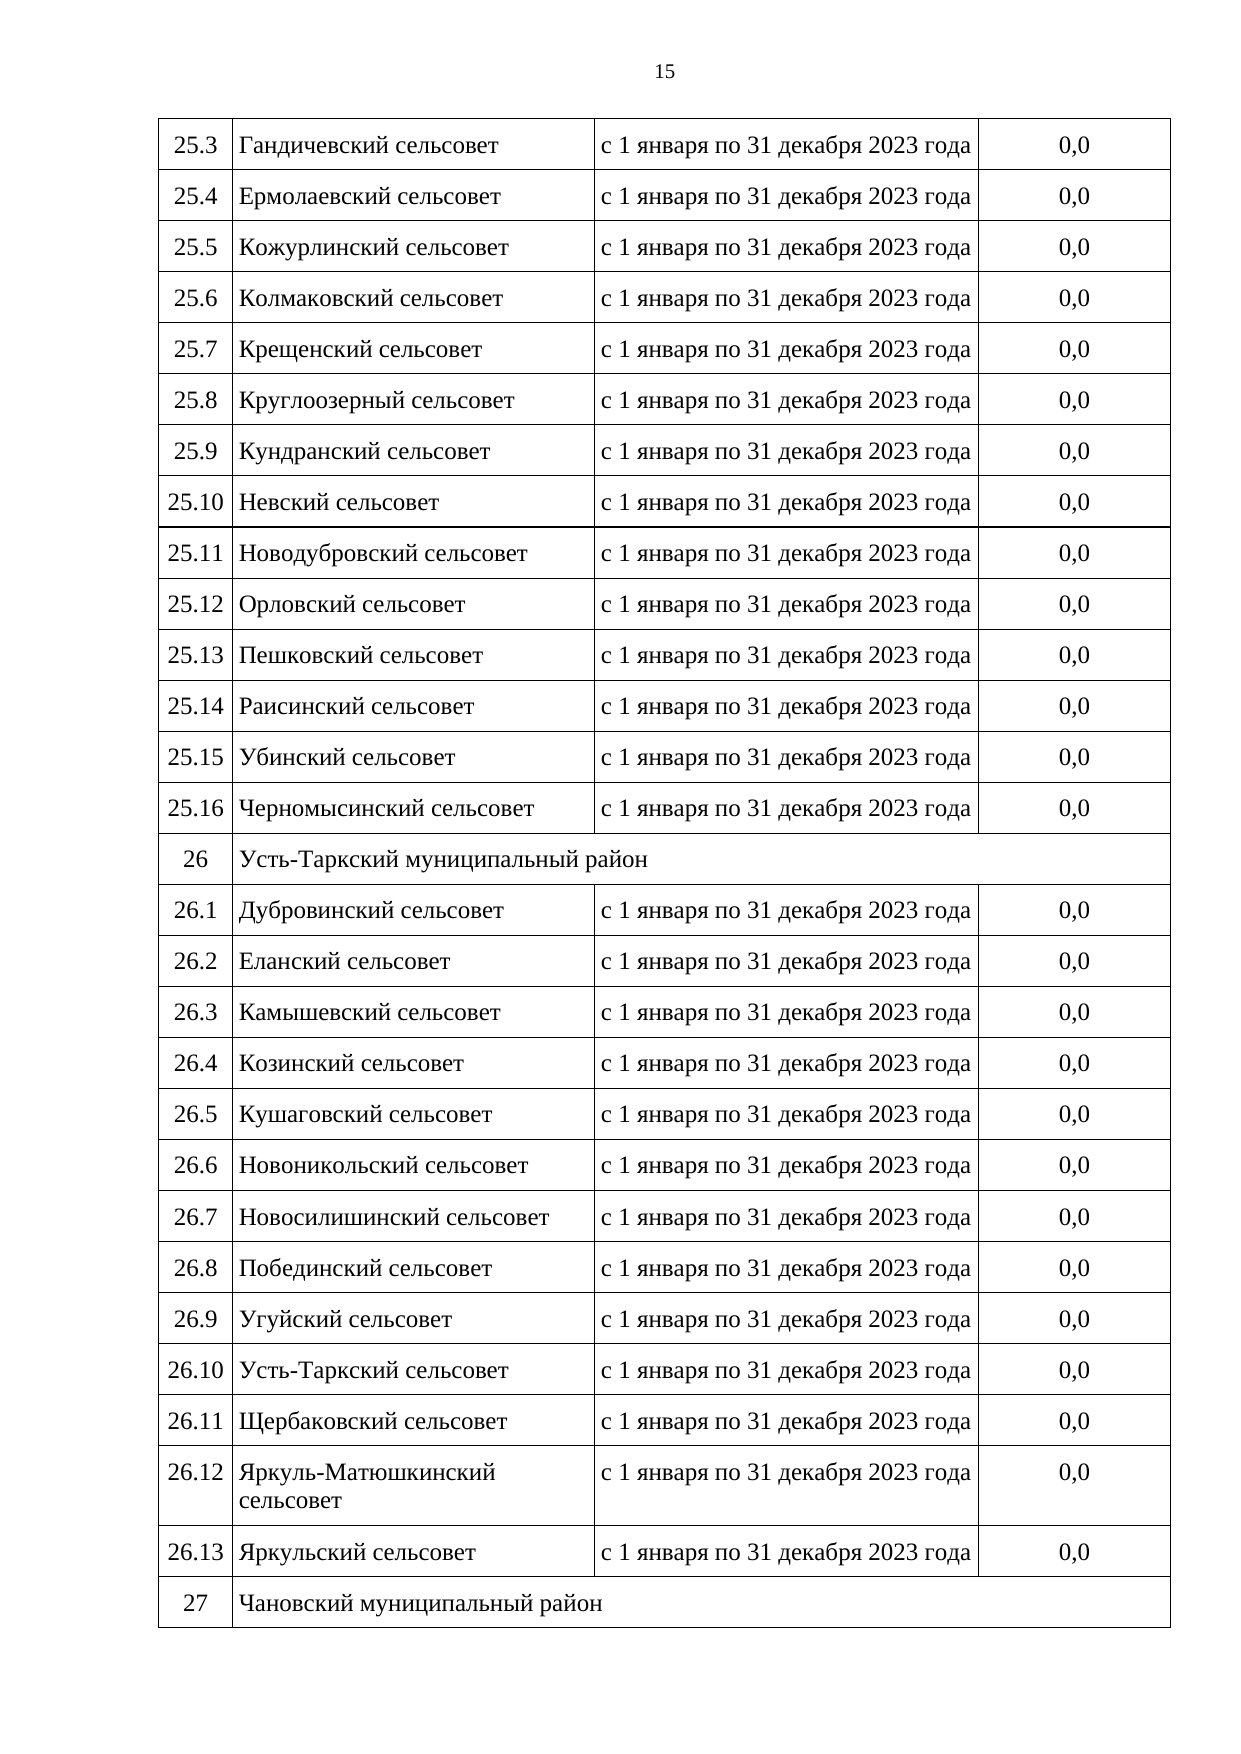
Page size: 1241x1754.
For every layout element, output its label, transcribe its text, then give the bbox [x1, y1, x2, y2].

table_cell 0,0 [979, 630, 1170, 679]
table_cell 26.4 [159, 1038, 232, 1088]
table_cell 26.2 [159, 936, 232, 986]
table_cell Дубровинский сельсовет [233, 885, 594, 935]
table_cell Пешковский сельсовет [233, 630, 594, 679]
table_cell Ермолаевский сельсовет [233, 170, 594, 220]
table_cell 25.13 [159, 630, 232, 679]
table_cell c 1 января по 31 декабря 2023 года [595, 1089, 978, 1139]
table_cell 26.9 [159, 1293, 232, 1343]
table_cell Черномысинский сельсовет [233, 783, 594, 833]
table_cell 25.3 [159, 119, 232, 169]
table_cell Щербаковский сельсовет [233, 1395, 594, 1445]
table_cell Орловский сельсовет [233, 579, 594, 628]
table_cell 26 [159, 834, 232, 884]
table_cell c 1 января по 31 декабря 2023 года [595, 1446, 978, 1525]
table_cell 0,0 [979, 1038, 1170, 1088]
table_cell c 1 января по 31 декабря 2023 года [595, 170, 978, 220]
table_cell c 1 января по 31 декабря 2023 года [595, 681, 978, 731]
table_cell 0,0 [979, 987, 1170, 1037]
table_cell c 1 января по 31 декабря 2023 года [595, 1344, 978, 1394]
table_cell c 1 января по 31 декабря 2023 года [595, 732, 978, 782]
table_cell 26.7 [159, 1191, 232, 1241]
table_cell Кожурлинский сельсовет [233, 221, 594, 271]
table_cell 25.14 [159, 681, 232, 731]
table_cell c 1 января по 31 декабря 2023 года [595, 272, 978, 322]
table_cell 0,0 [979, 476, 1170, 526]
table_cell Козинский сельсовет [233, 1038, 594, 1088]
table_cell 0,0 [979, 323, 1170, 373]
table_cell c 1 января по 31 декабря 2023 года [595, 1191, 978, 1241]
table_cell 0,0 [979, 1293, 1170, 1343]
table_cell c 1 января по 31 декабря 2023 года [595, 987, 978, 1037]
table_cell Яркульский сельсовет [233, 1526, 594, 1576]
table_cell c 1 января по 31 декабря 2023 года [595, 374, 978, 424]
table_cell 0,0 [979, 1191, 1170, 1241]
table_cell 0,0 [979, 119, 1170, 169]
table_cell Еланский сельсовет [233, 936, 594, 986]
table_cell 0,0 [979, 374, 1170, 424]
table_cell 0,0 [979, 579, 1170, 628]
table_cell Чановский муниципальный район [233, 1577, 1170, 1627]
table_cell c 1 января по 31 декабря 2023 года [595, 579, 978, 628]
table_cell 25.5 [159, 221, 232, 271]
table_cell 25.10 [159, 476, 232, 526]
table_cell 26.11 [159, 1395, 232, 1445]
table_cell 0,0 [979, 1242, 1170, 1292]
table_cell 25.7 [159, 323, 232, 373]
table_cell 0,0 [979, 1140, 1170, 1190]
table_cell 0,0 [979, 528, 1170, 577]
table_cell 0,0 [979, 272, 1170, 322]
table_cell c 1 января по 31 декабря 2023 года [595, 476, 978, 526]
table_cell c 1 января по 31 декабря 2023 года [595, 1038, 978, 1088]
table_cell Угуйский сельсовет [233, 1293, 594, 1343]
table_cell 26.10 [159, 1344, 232, 1394]
table_cell Усть-Таркский сельсовет [233, 1344, 594, 1394]
table_cell c 1 января по 31 декабря 2023 года [595, 783, 978, 833]
table_cell 26.8 [159, 1242, 232, 1292]
table_cell Крещенский сельсовет [233, 323, 594, 373]
table_cell c 1 января по 31 декабря 2023 года [595, 528, 978, 577]
table_cell Яркуль-Матюшкинский сельсовет [233, 1446, 594, 1525]
table_cell Гандичевский сельсовет [233, 119, 594, 169]
table_cell 0,0 [979, 1395, 1170, 1445]
table_cell Колмаковский сельсовет [233, 272, 594, 322]
table_cell 25.11 [159, 528, 232, 577]
table_cell 25.15 [159, 732, 232, 782]
table_cell 26.6 [159, 1140, 232, 1190]
table_cell c 1 января по 31 декабря 2023 года [595, 1293, 978, 1343]
table_cell Кушаговский сельсовет [233, 1089, 594, 1139]
table_cell Убинский сельсовет [233, 732, 594, 782]
table_cell Новосилишинский сельсовет [233, 1191, 594, 1241]
table_cell 0,0 [979, 221, 1170, 271]
table_cell Усть-Таркский муниципальный район [233, 834, 1170, 884]
table_cell 0,0 [979, 1446, 1170, 1525]
table_cell Раисинский сельсовет [233, 681, 594, 731]
table_cell 0,0 [979, 170, 1170, 220]
table_cell 25.6 [159, 272, 232, 322]
table_cell 26.3 [159, 987, 232, 1037]
table_cell Новодубровский сельсовет [233, 528, 594, 577]
table_cell 25.12 [159, 579, 232, 628]
table_cell 0,0 [979, 1526, 1170, 1576]
table_cell Побединский сельсовет [233, 1242, 594, 1292]
table_cell 25.8 [159, 374, 232, 424]
table_cell 26.5 [159, 1089, 232, 1139]
table_cell c 1 января по 31 декабря 2023 года [595, 885, 978, 935]
table_cell Невский сельсовет [233, 476, 594, 526]
table_cell c 1 января по 31 декабря 2023 года [595, 323, 978, 373]
table_cell 0,0 [979, 885, 1170, 935]
table_cell 0,0 [979, 1344, 1170, 1394]
table_cell 0,0 [979, 425, 1170, 475]
table_cell c 1 января по 31 декабря 2023 года [595, 425, 978, 475]
table_cell Новоникольский сельсовет [233, 1140, 594, 1190]
table_cell 25.16 [159, 783, 232, 833]
table_cell Камышевский сельсовет [233, 987, 594, 1037]
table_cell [595, 119, 978, 169]
table_cell 0,0 [979, 783, 1170, 833]
table_cell Круглоозерный сельсовет [233, 374, 594, 424]
table_cell 0,0 [979, 1089, 1170, 1139]
table_cell c 1 января по 31 декабря 2023 года [595, 936, 978, 986]
table_cell 26.1 [159, 885, 232, 935]
table_cell 0,0 [979, 936, 1170, 986]
table_cell 26.13 [159, 1526, 232, 1576]
table_cell c 1 января по 31 декабря 2023 года [595, 1395, 978, 1445]
table_cell c 1 января по 31 декабря 2023 года [595, 1242, 978, 1292]
table_cell c 1 января по 31 декабря 2023 года [595, 1140, 978, 1190]
table_cell c 1 января по 31 декабря 2023 года [595, 630, 978, 679]
table_cell c 1 января по 31 декабря 2023 года [595, 221, 978, 271]
table_cell Кундранский сельсовет [233, 425, 594, 475]
table_cell 0,0 [979, 681, 1170, 731]
table_cell 25.9 [159, 425, 232, 475]
table_cell 26.12 [159, 1446, 232, 1525]
table_cell 0,0 [979, 732, 1170, 782]
table_cell 27 [159, 1577, 232, 1627]
table_cell c 1 января по 31 декабря 2023 года [595, 1526, 978, 1576]
table_cell 25.4 [159, 170, 232, 220]
